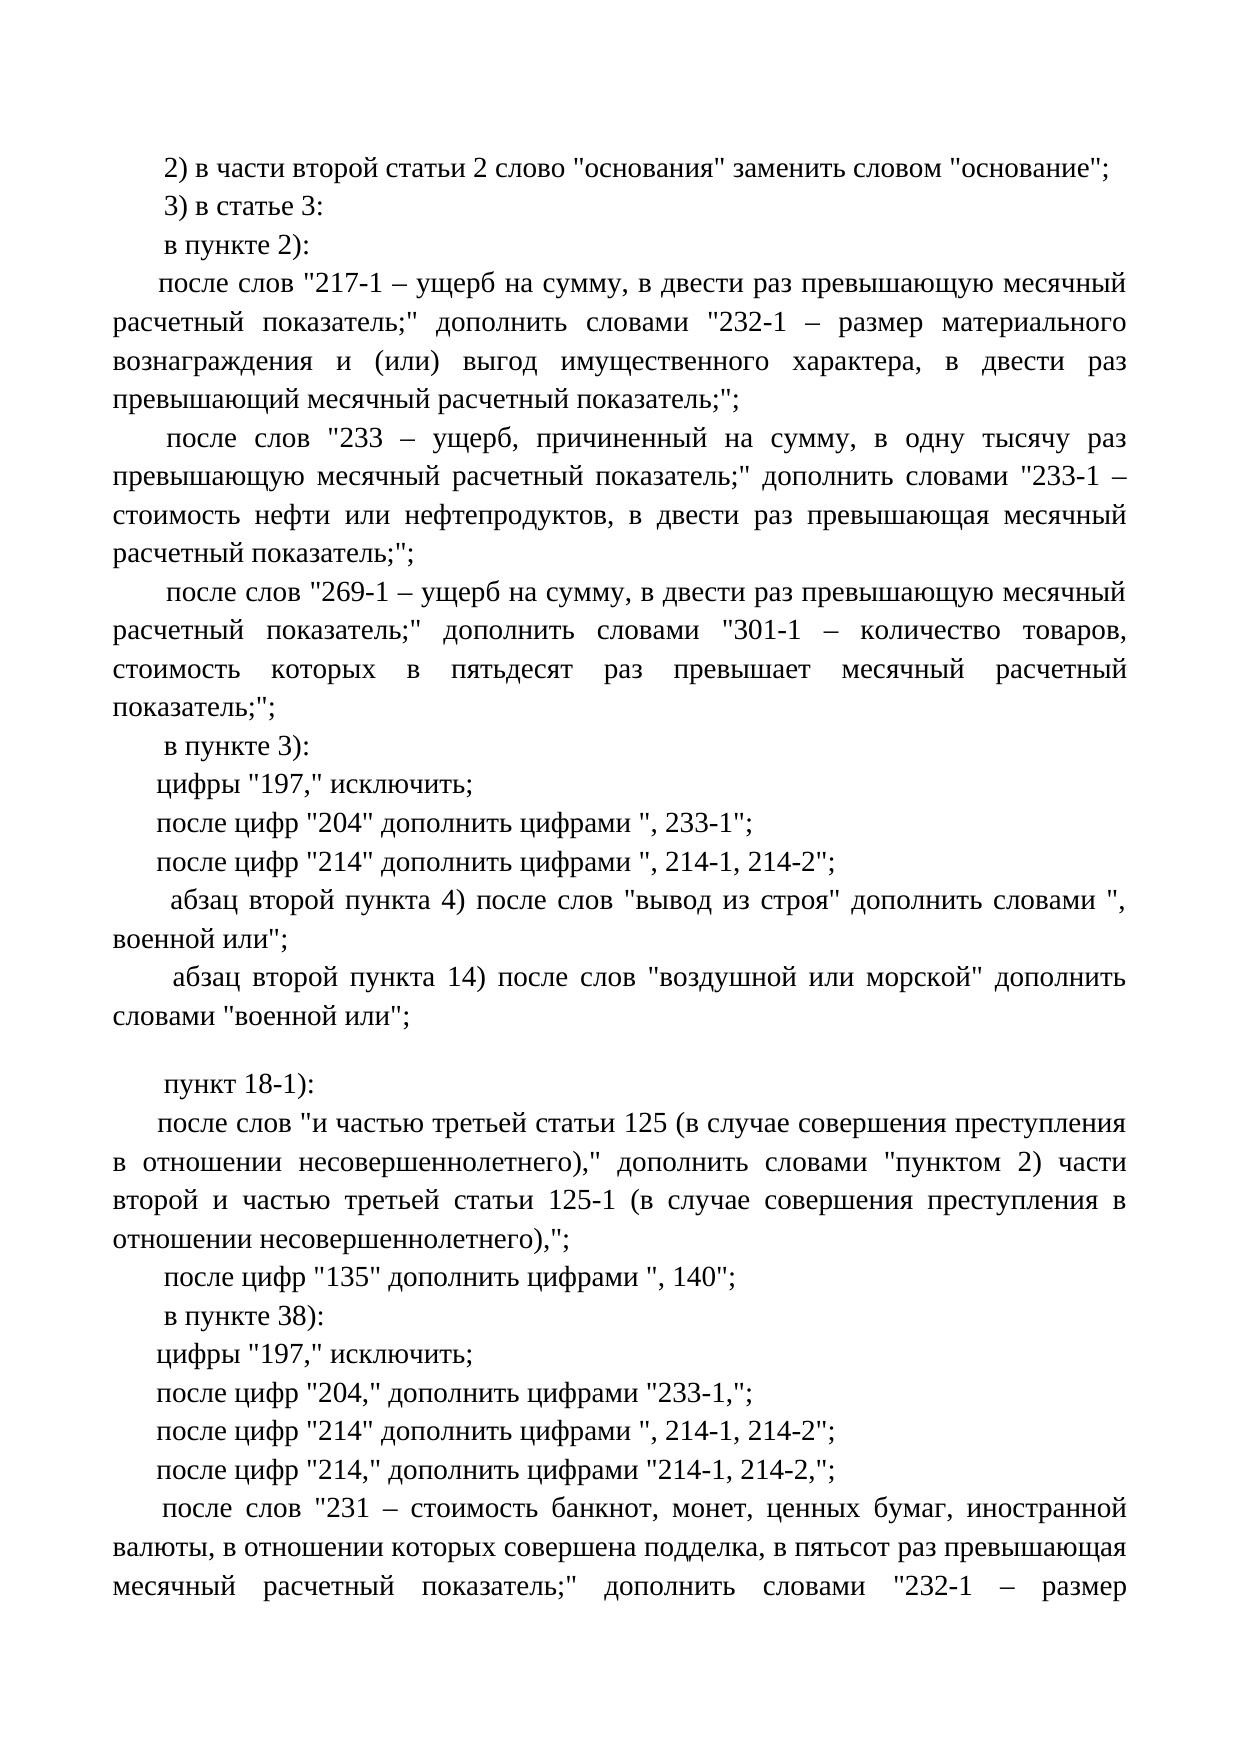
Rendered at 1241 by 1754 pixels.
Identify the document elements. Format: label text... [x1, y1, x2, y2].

text после цифр "214," дополнить цифрами "214-1, 214-2,"; [112, 1452, 1128, 1486]
text после цифр "204," дополнить цифрами "233-1,"; [112, 1375, 1128, 1408]
text абзац второй пункта 14) после слов "воздушной или морской" дополнить словами "военной или"; [112, 959, 1128, 1031]
text абзац второй пункта 4) после слов "вывод из строя" дополнить словами ", военной или"; [112, 882, 1128, 954]
text после цифр "204" дополнить цифрами ", 233-1"; [112, 805, 1128, 839]
text в пункте 38): [112, 1298, 1128, 1331]
text после слов "269-1 – ущерб на сумму, в двести раз превышающую месячный расчетный показатель;" дополнить словами "301-1 – количество товаров, стоимость которых в пятьдесят раз превышает месячный расчетный показатель;"; [112, 574, 1128, 723]
text после цифр "214" дополнить цифрами ", 214-1, 214-2"; [112, 844, 1128, 877]
text после слов "217-1 – ущерб на сумму, в двести раз превышающую месячный расчетный показатель;" дополнить словами "232-1 – размер материального вознаграждения и (или) выгод имущественного характера, в двести раз превышающий месячный расчетный показатель;"; [112, 266, 1128, 415]
text после слов "и частью третьей статьи 125 (в случае совершения преступления в отношении несовершеннолетнего)," дополнить словами "пунктом 2) части второй и частью третьей статьи 125-1 (в случае совершения преступления в отношении несовершеннолетнего),"; [112, 1105, 1128, 1254]
text после цифр "214" дополнить цифрами ", 214-1, 214-2"; [112, 1413, 1128, 1447]
text цифры "197," исключить; [112, 1336, 1128, 1370]
text после цифр "135" дополнить цифрами ", 140"; [112, 1259, 1128, 1293]
text после слов "233 – ущерб, причиненный на сумму, в одну тысячу раз превышающую месячный расчетный показатель;" дополнить словами "233-1 – стоимость нефти или нефтепродуктов, в двести раз превышающая месячный расчетный показатель;"; [112, 420, 1128, 569]
text 3) в статье 3: [112, 188, 1128, 222]
text в пункте 3): [112, 728, 1128, 762]
text в пункте 2): [112, 227, 1128, 261]
text цифры "197," исключить; [112, 767, 1128, 800]
text 2) в части второй статьи 2 слово "основания" заменить словом "основание"; [112, 150, 1128, 183]
text пункт 18-1): [112, 1067, 1128, 1100]
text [112, 1491, 1128, 1601]
